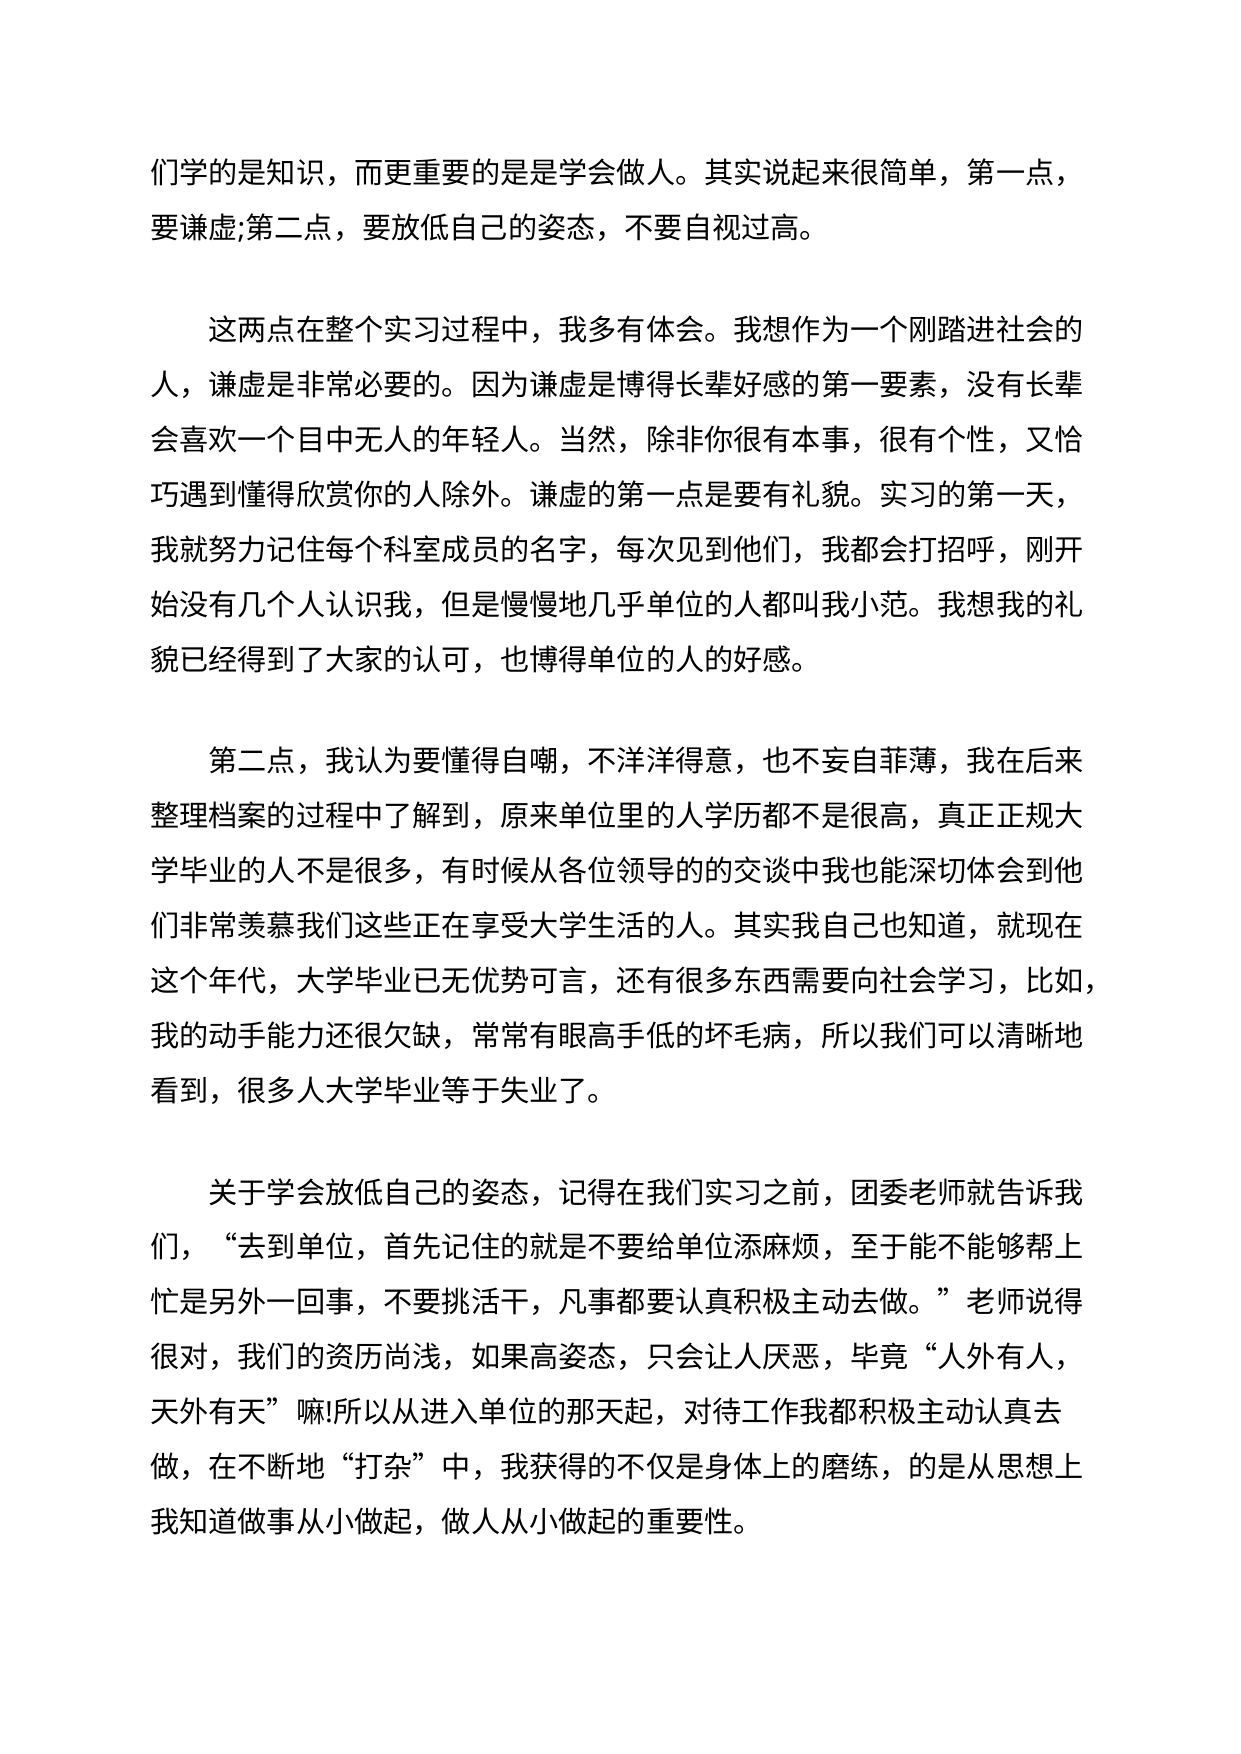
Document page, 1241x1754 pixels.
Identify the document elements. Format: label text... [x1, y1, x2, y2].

text 关于学会放低自己的姿态，记得在我们实习之前，团委老师就告诉我们，“去到单位，首先记住的就是不要给单位添麻烦，至于能不能够帮上忙是另外一回事，不要挑活干，凡事都要认真积极主动去做。”老师说得很对，我们的资历尚浅，如果高姿态，只会让人厌恶，毕竟“人外有人，天外有天”嘛!所以从进入单位的那天起，对待工作我都积极主动认真去做，在不断地“打杂”中，我获得的不仅是身体上的磨练，的是从思想上我知道做事从小做起，做人从小做起的重要性。 [150, 1169, 1090, 1541]
text 这两点在整个实习过程中，我多有体会。我想作为一个刚踏进社会的人，谦虚是非常必要的。因为谦虚是博得长辈好感的第一要素，没有长辈会喜欢一个目中无人的年轻人。当然，除非你很有本事，很有个性，又恰巧遇到懂得欣赏你的人除外。谦虚的第一点是要有礼貌。实习的第一天，我就努力记住每个科室成员的名字，每次见到他们，我都会打招呼，刚开始没有几个人认识我，但是慢慢地几乎单位的人都叫我小范。我想我的礼貌已经得到了大家的认可，也博得单位的人的好感。 [150, 307, 1090, 678]
text 第二点，我认为要懂得自嘲，不洋洋得意，也不妄自菲薄，我在后来整理档案的过程中了解到，原来单位里的人学历都不是很高，真正正规大学毕业的人不是很多，有时候从各位领导的的交谈中我也能深切体会到他们非常羡慕我们这些正在享受大学生活的人。其实我自己也知道，就现在这个年代，大学毕业已无优势可言，还有很多东西需要向社会学习，比如，我的动手能力还很欠缺，常常有眼高手低的坏毛病，所以我们可以清晰地看到，很多人大学毕业等于失业了。 [150, 738, 1090, 1110]
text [150, 150, 1090, 247]
